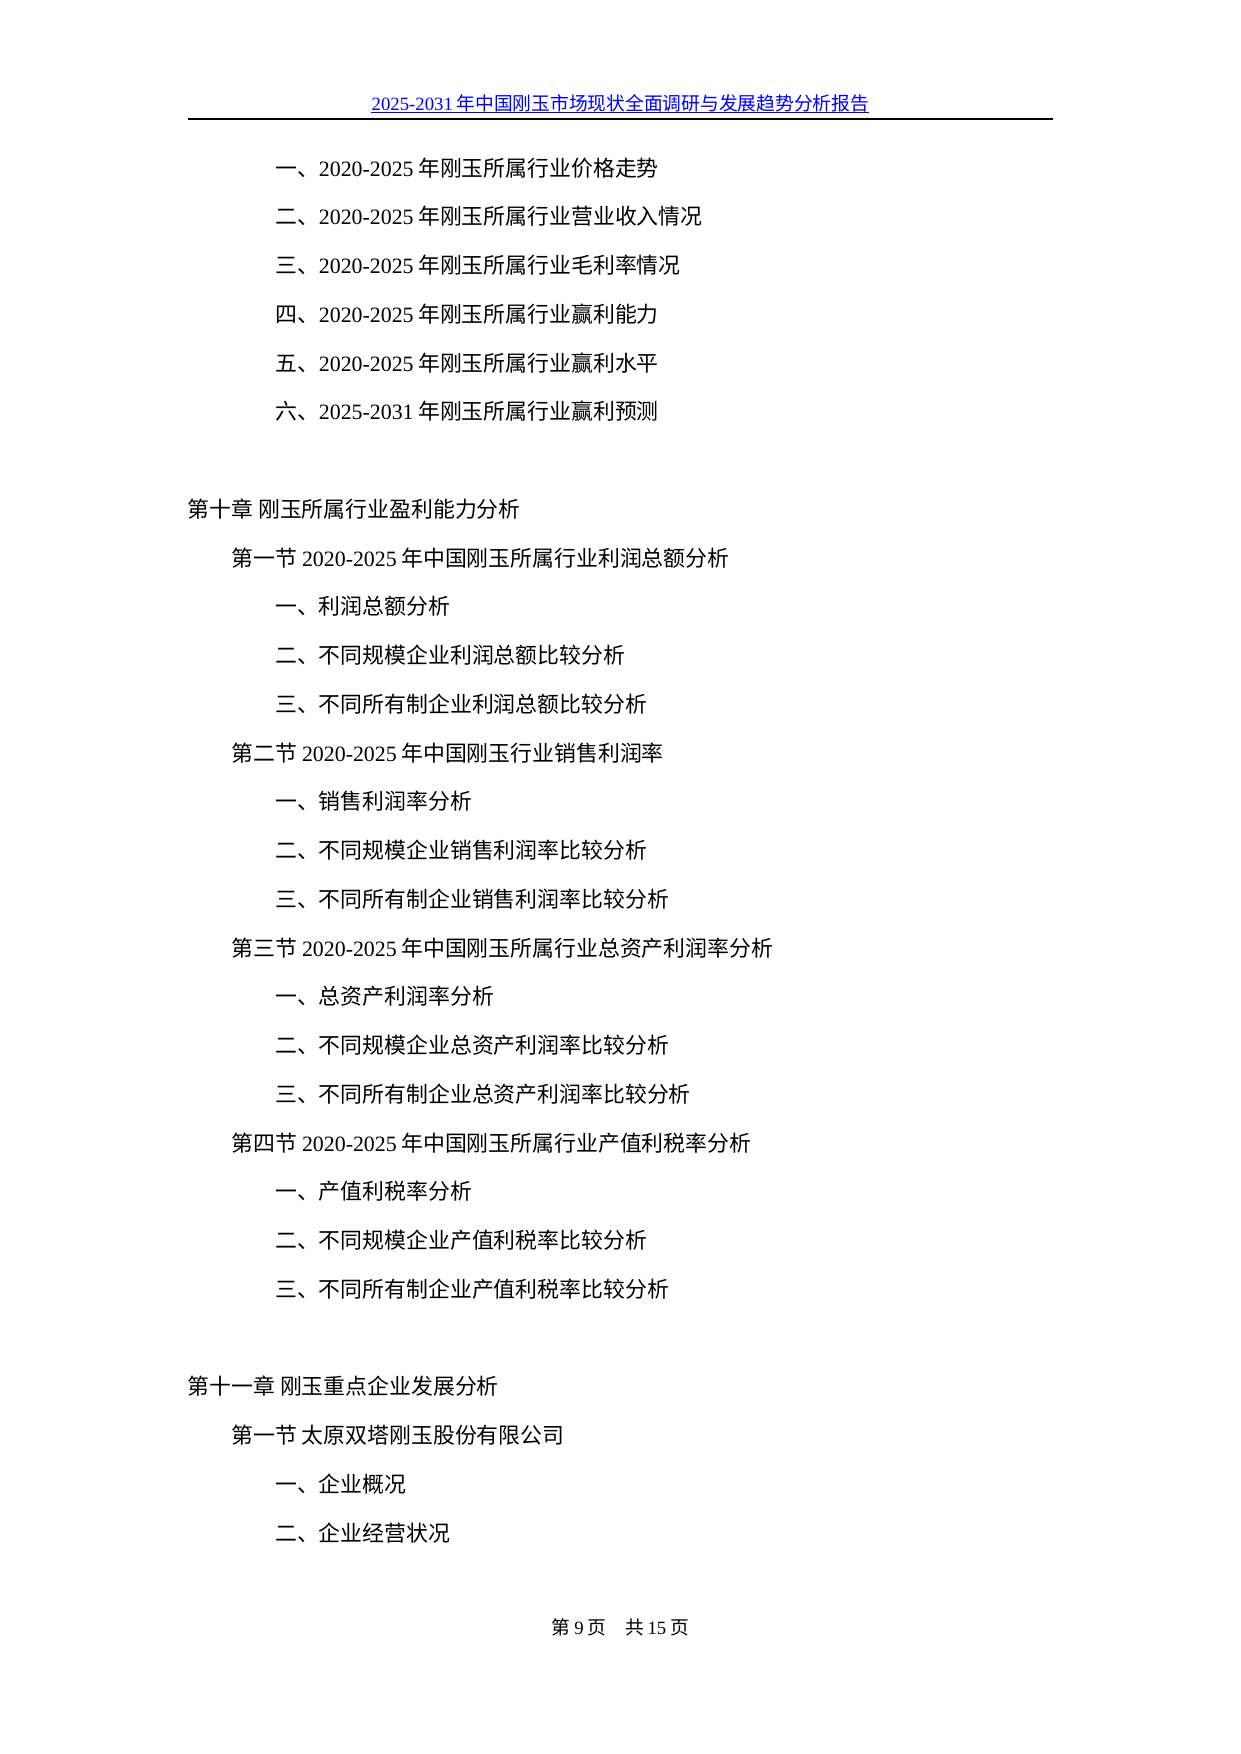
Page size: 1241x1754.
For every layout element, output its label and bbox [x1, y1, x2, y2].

text [187, 150, 1053, 1548]
